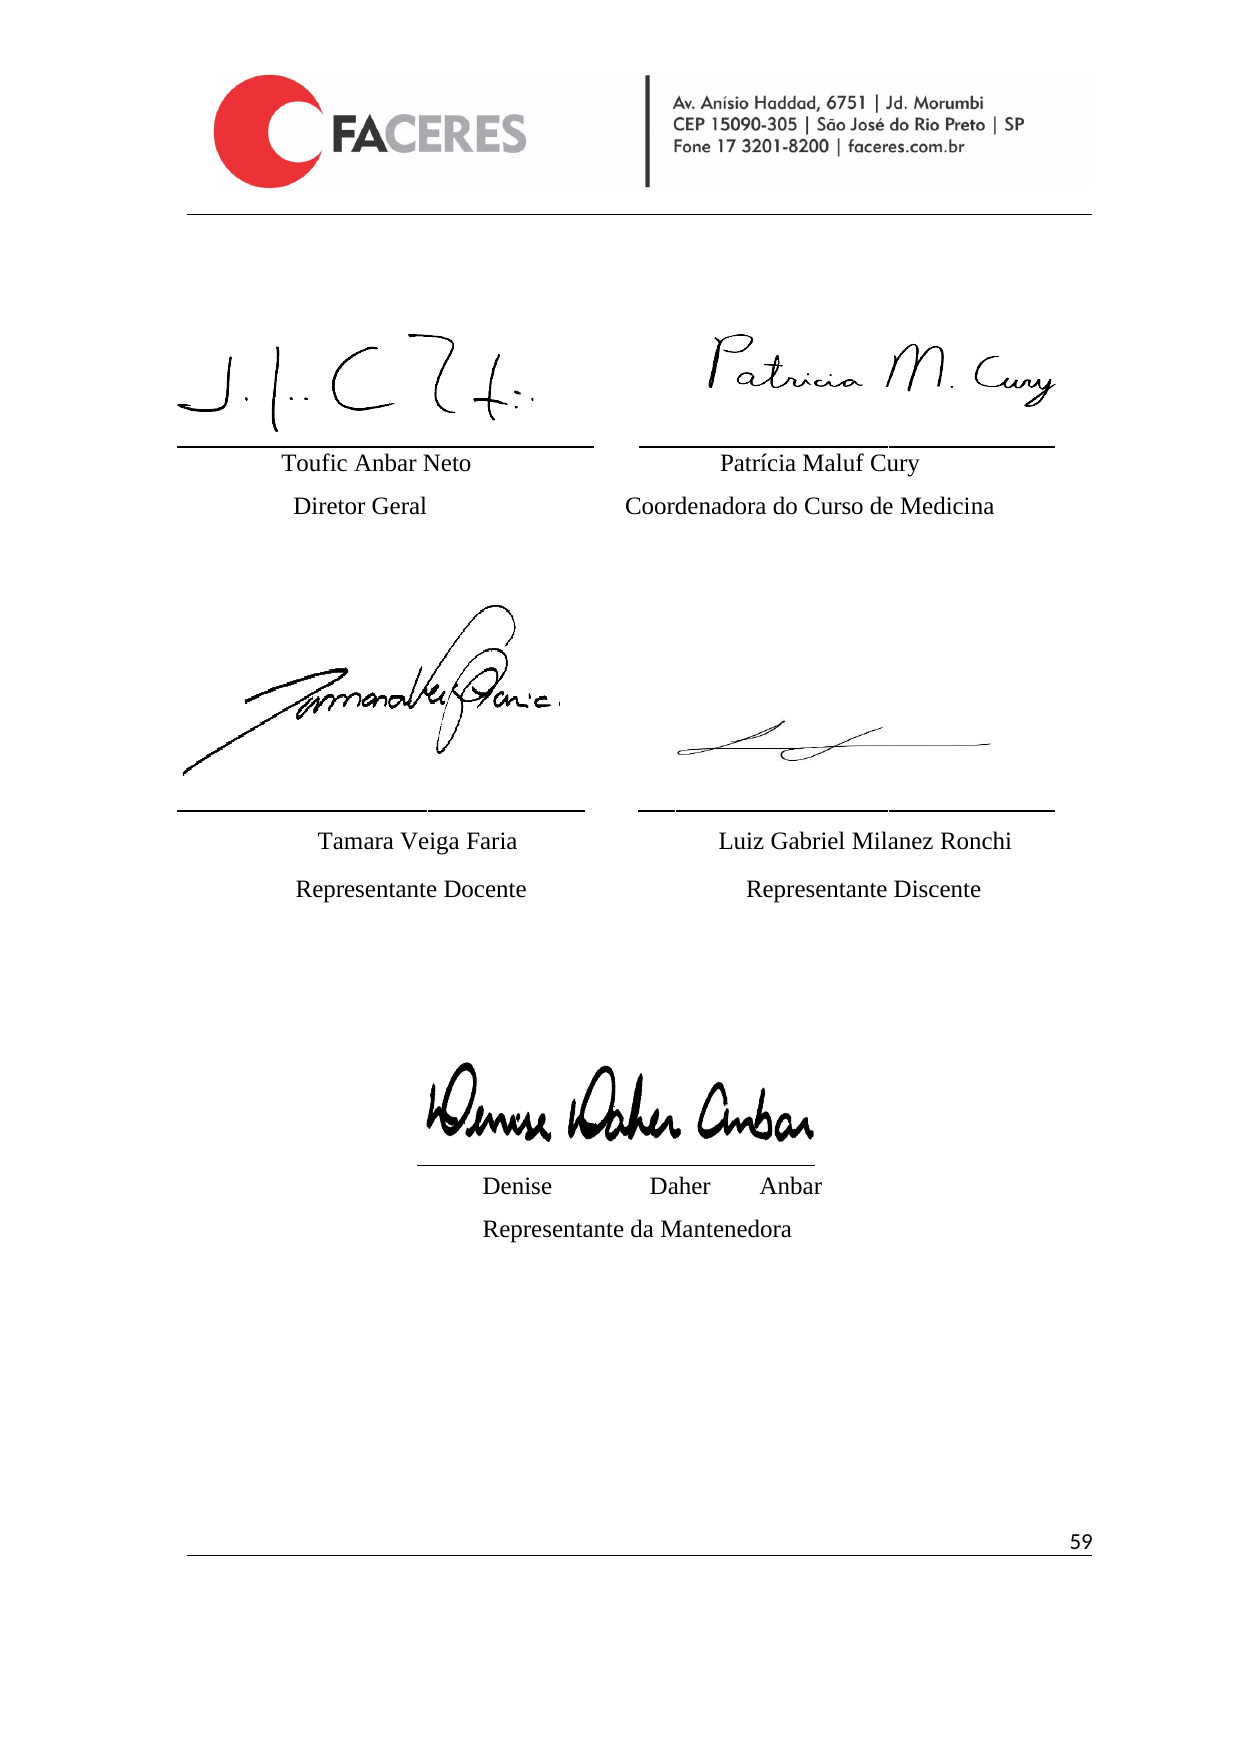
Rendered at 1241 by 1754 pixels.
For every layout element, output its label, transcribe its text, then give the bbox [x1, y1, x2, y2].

picture [708, 334, 1056, 407]
text Representante Docente Representante Discente [295, 874, 1092, 902]
text Denise Daher Anbar Representante da Mantenedora [482, 1052, 822, 1243]
picture [182, 605, 560, 776]
picture [212, 73, 1093, 189]
picture [672, 716, 993, 764]
picture [426, 1038, 814, 1142]
picture [177, 334, 534, 432]
text Diretor Geral Coordenadora do Curso de Medicina [187, 491, 1056, 520]
text Tamara Veiga Faria Luiz Gabriel Milanez Ronchi [317, 611, 1092, 855]
